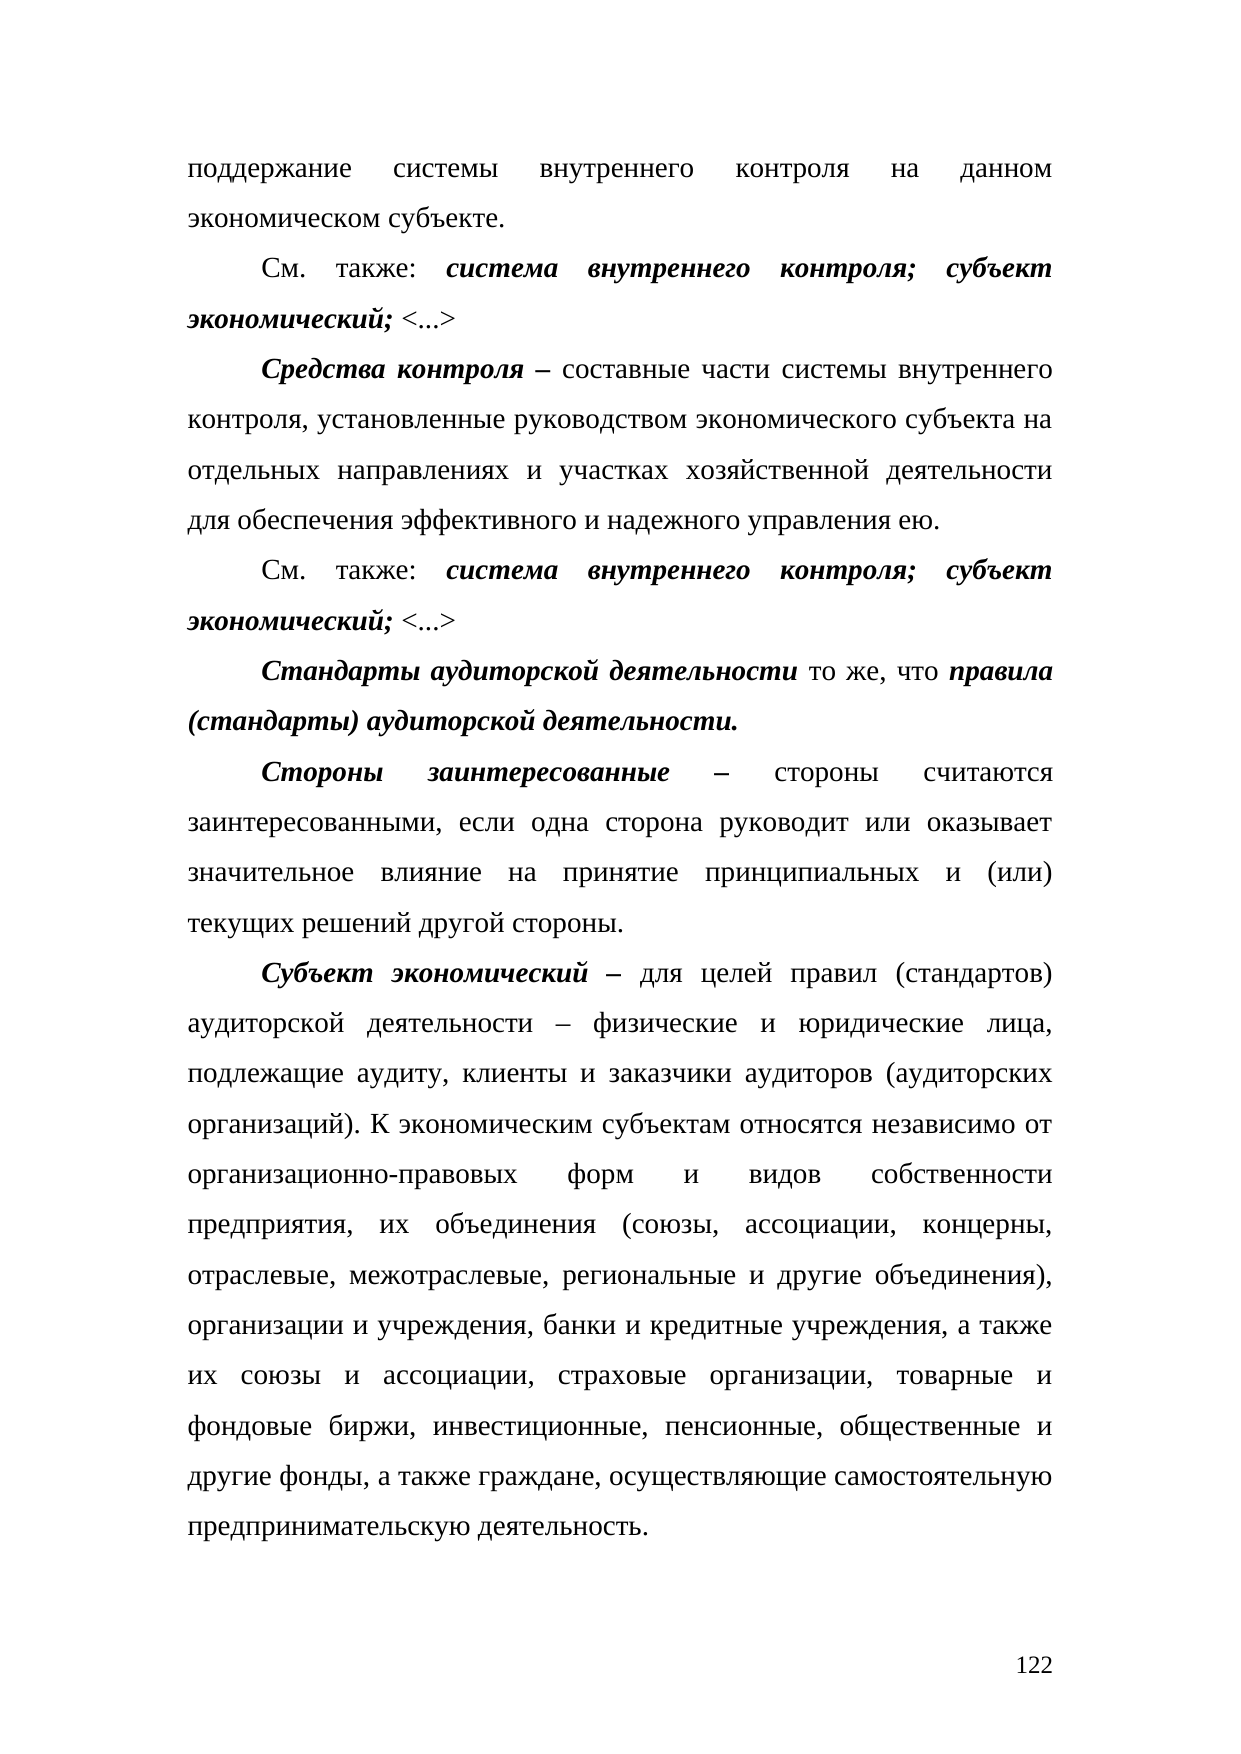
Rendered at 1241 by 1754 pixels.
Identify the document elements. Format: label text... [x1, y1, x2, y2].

text Субъект экономический – для целей правил (стандартов) аудиторской деятельности – физические и юридические лица, подлежащие аудиту, клиенты и заказчики аудиторов (аудиторских организаций). К экономическим субъектам относятся независимо от организационно-правовых форм и видов собственности предприятия, их объединения (союзы, ассоциации, концерны, отраслевые, межотраслевые, региональные и другие объединения), организации и учреждения, банки и кредитные учреждения, а также их союзы и ассоциации, страховые организации, товарные и фондовые биржи, инвестиционные, пенсионные, общественные и другие фонды, а также граждане, осуществляющие самостоятельную предпринимательскую деятельность. [187, 955, 1053, 1542]
text См. также: система внутреннего контроля; субъект экономический; <...> [187, 251, 1053, 334]
text См. также: система внутреннего контроля; субъект экономический; <...> [187, 552, 1053, 636]
text Стороны заинтересованные – стороны считаются заинтересованными, если одна сторона руководит или оказывает значительное влияние на принятие принципиальных и (или) текущих решений другой стороны. [187, 754, 1053, 938]
text Средства контроля – составные части системы внутреннего контроля, установленные руководством экономического субъекта на отдельных направлениях и участках хозяйственной деятельности для обеспечения эффективного и надежного управления ею. [187, 351, 1053, 536]
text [187, 150, 1053, 234]
text Стандарты аудиторской деятельности то же, что правила (стандарты) аудиторской деятельности. [187, 653, 1053, 737]
